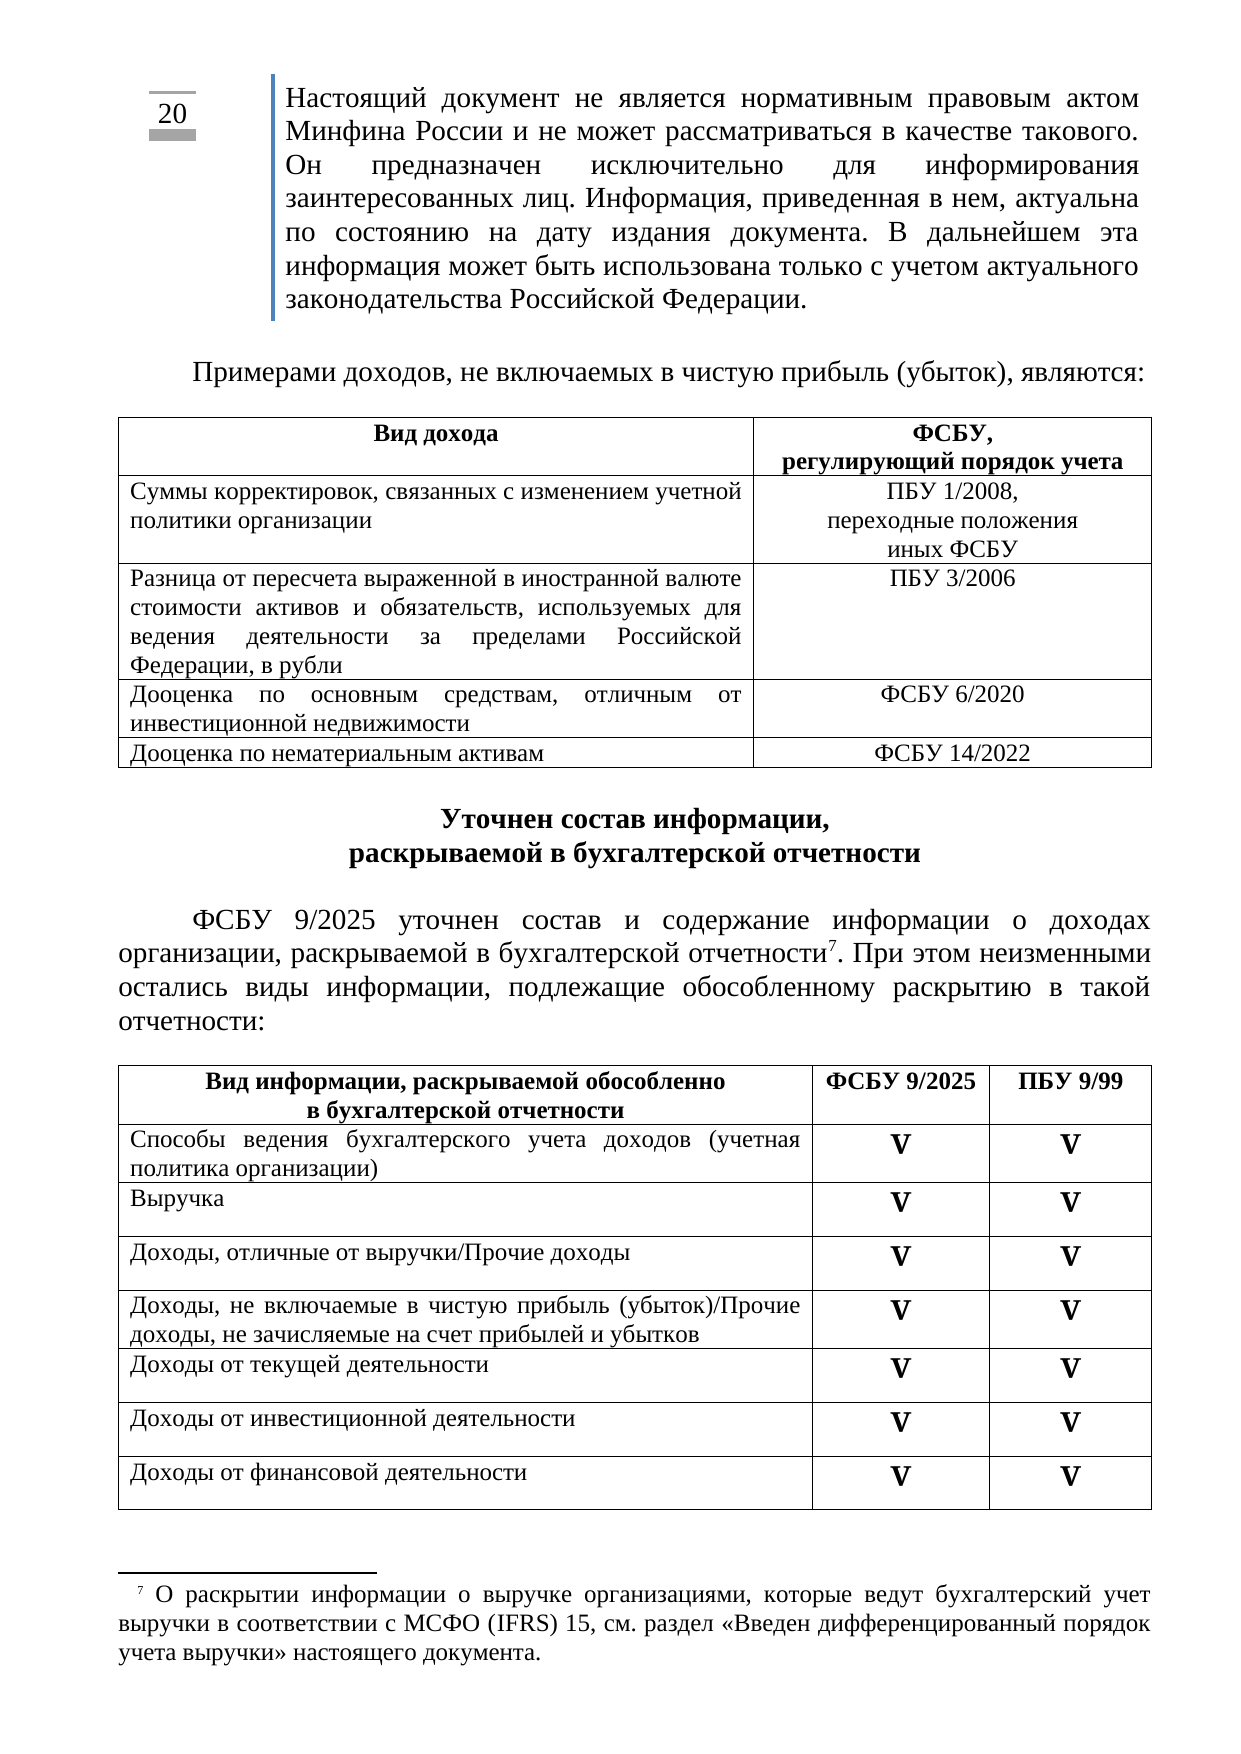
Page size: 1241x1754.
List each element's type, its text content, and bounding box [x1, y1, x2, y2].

table_cell ⱽ [813, 1349, 989, 1402]
table_cell Доходы от текущей деятельности [119, 1349, 812, 1402]
table_cell ⱽ [813, 1183, 989, 1236]
table_cell Доходы от финансовой деятельности [119, 1457, 812, 1509]
table_cell ПБУ 3/2006 [754, 564, 1151, 678]
table_cell ⱽ [990, 1291, 1151, 1348]
table_cell ⱽ [813, 1457, 989, 1509]
table_header ПБУ 9/99 [990, 1066, 1151, 1123]
table_header Вид информации, раскрываемой обособленно в бухгалтерской отчетности [119, 1066, 812, 1123]
table_header ФСБУ 9/2025 [813, 1066, 989, 1123]
table_cell ПБУ 1/2008, переходные положения иных ФСБУ [754, 476, 1151, 562]
table_cell Дооценка по основным средствам, отличным от инвестиционной недвижимости [119, 680, 753, 737]
table_cell Доходы, не включаемые в чистую прибыль (убыток)/Прочие доходы, не зачисляемые на счет прибылей и убытков [119, 1291, 812, 1348]
table_header Вид дохода [119, 418, 753, 475]
table_cell ⱽ [990, 1403, 1151, 1456]
table_header ФСБУ, регулирующий порядок учета [754, 418, 1151, 475]
table_cell Дооценка по нематериальным активам [119, 738, 753, 767]
table_cell ⱽ [813, 1291, 989, 1348]
table_cell ⱽ [813, 1237, 989, 1289]
table_cell ⱽ [990, 1457, 1151, 1509]
table_cell ⱽ [990, 1237, 1151, 1289]
table_cell ФСБУ 6/2020 [754, 680, 1151, 737]
title Уточнен состав информации, [118, 801, 1152, 835]
table_cell ФСБУ 14/2022 [754, 738, 1151, 767]
table_cell Разница от пересчета выраженной в иностранной валюте стоимости активов и обязательств, используемых для ведения деятельности за пределами Российской Федерации, в рубли [119, 564, 753, 678]
table_cell ⱽ [813, 1403, 989, 1456]
table_cell ⱽ [990, 1183, 1151, 1236]
table_cell Суммы корректировок, связанных с изменением учетной политики организации [119, 476, 753, 562]
table_cell ⱽ [990, 1125, 1151, 1182]
text ФСБУ 9/2025 уточнен состав и содержание информации о доходах организации, раскрываемой в бухгалтерской отчетности. При этом неизменными остались виды информации, подлежащие обособленному раскрытию в такой отчетности: [118, 902, 1152, 1036]
table_cell ⱽ [813, 1125, 989, 1182]
table_cell Доходы от инвестиционной деятельности [119, 1403, 812, 1456]
title раскрываемой в бухгалтерской отчетности [118, 835, 1152, 868]
table_cell Способы ведения бухгалтерского учета доходов (учетная политика организации) [119, 1125, 812, 1182]
text Примерами доходов, не включаемых в чистую прибыль (убыток), являются: [118, 354, 1152, 388]
table_cell Доходы, отличные от выручки/Прочие доходы [119, 1237, 812, 1289]
table_cell Выручка [119, 1183, 812, 1236]
table_cell ⱽ [990, 1349, 1151, 1402]
